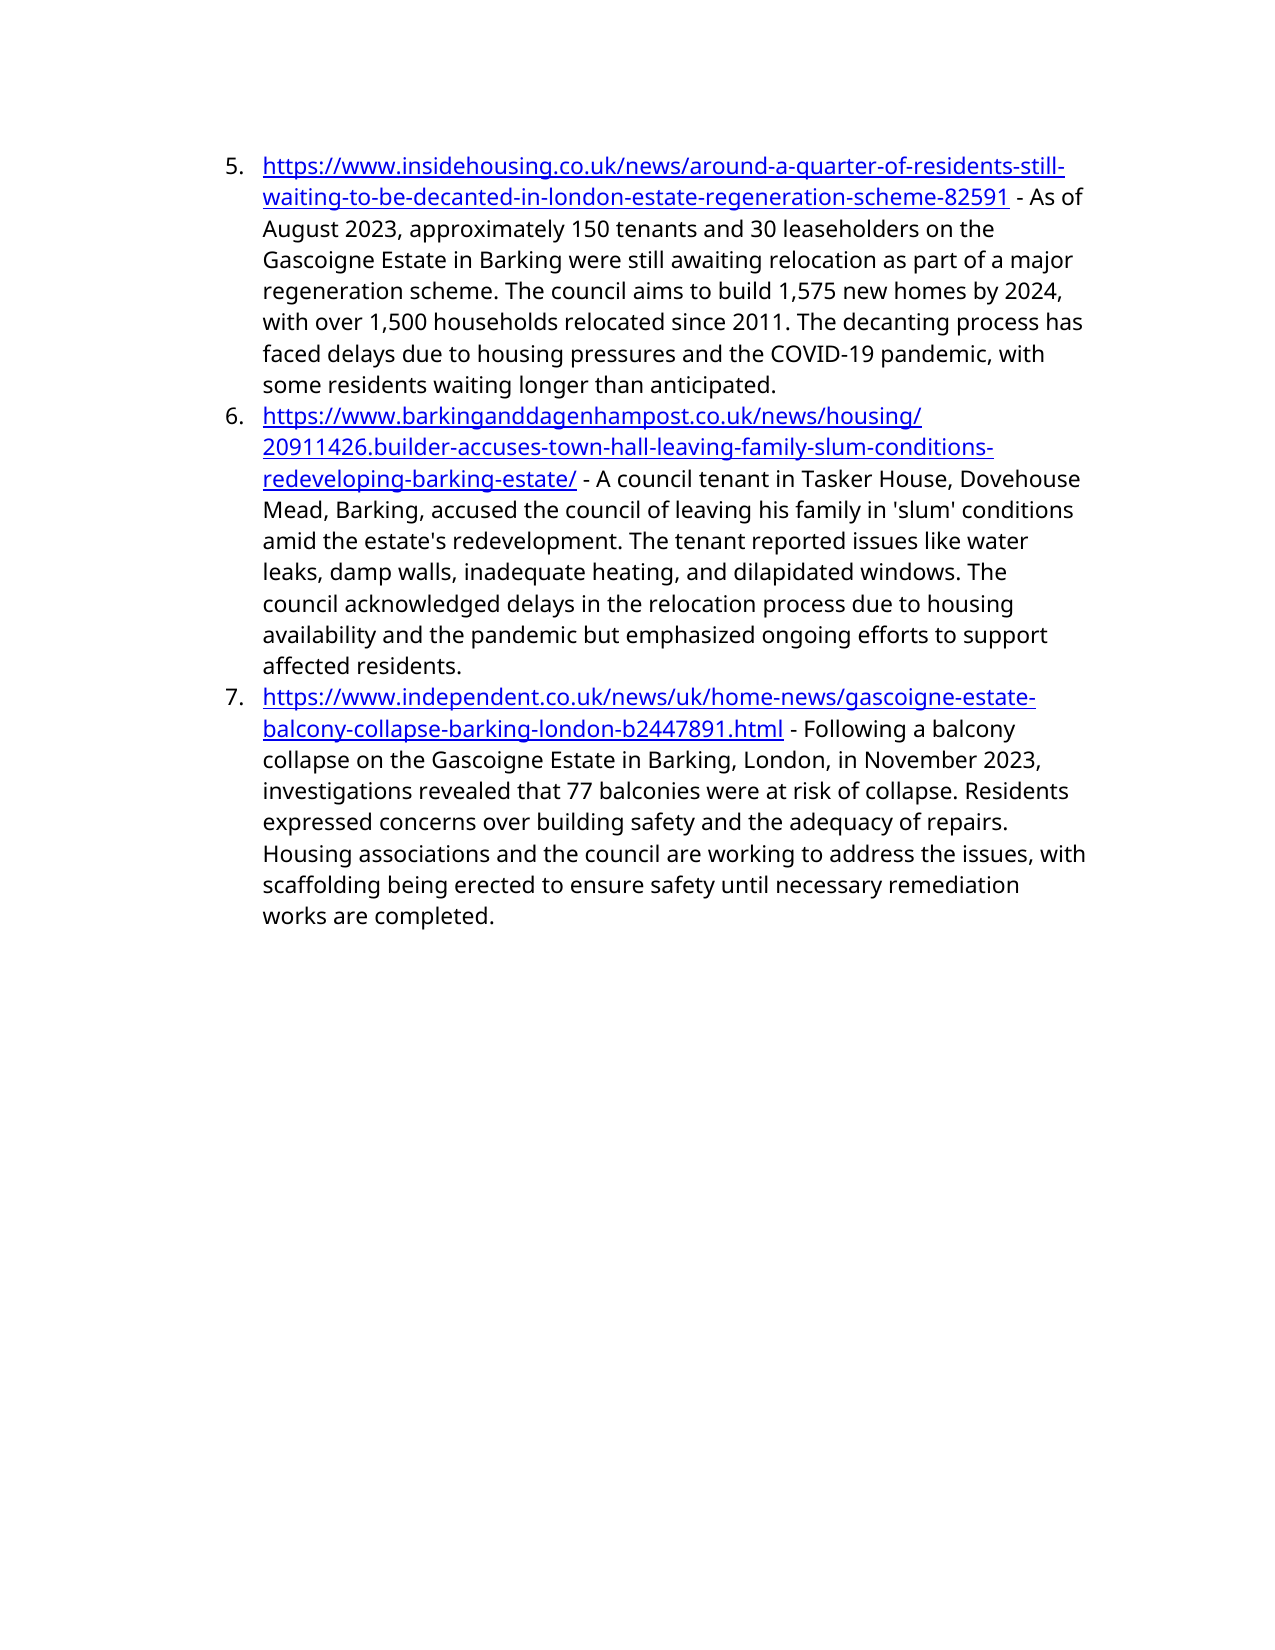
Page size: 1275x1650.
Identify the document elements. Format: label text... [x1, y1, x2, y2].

list https://www.independent.co.uk/news/uk/home-news/gascoigne-estate-balcony-collapse-barking-london-b2447891.html - Following a balcony collapse on the Gascoigne Estate in Barking, London, in November 2023, investigations revealed that 77 balconies were at risk of collapse. Residents expressed concerns over building safety and the adequacy of repairs. Housing associations and the council are working to address the issues, with scaffolding being erected to ensure safety until necessary remediation works are completed. [225, 681, 1087, 931]
list https://www.barkinganddagenhampost.co.uk/news/housing/20911426.builder-accuses-town-hall-leaving-family-slum-conditions-redeveloping-barking-estate/ - A council tenant in Tasker House, Dovehouse Mead, Barking, accused the council of leaving his family in 'slum' conditions amid the estate's redevelopment. The tenant reported issues like water leaks, damp walls, inadequate heating, and dilapidated windows. The council acknowledged delays in the relocation process due to housing availability and the pandemic but emphasized ongoing efforts to support affected residents. [225, 400, 1087, 681]
list https://www.insidehousing.co.uk/news/around-a-quarter-of-residents-still-waiting-to-be-decanted-in-london-estate-regeneration-scheme-82591 - As of August 2023, approximately 150 tenants and 30 leaseholders on the Gascoigne Estate in Barking were still awaiting relocation as part of a major regeneration scheme. The council aims to build 1,575 new homes by 2024, with over 1,500 households relocated since 2011. The decanting process has faced delays due to housing pressures and the COVID-19 pandemic, with some residents waiting longer than anticipated. [225, 150, 1087, 400]
